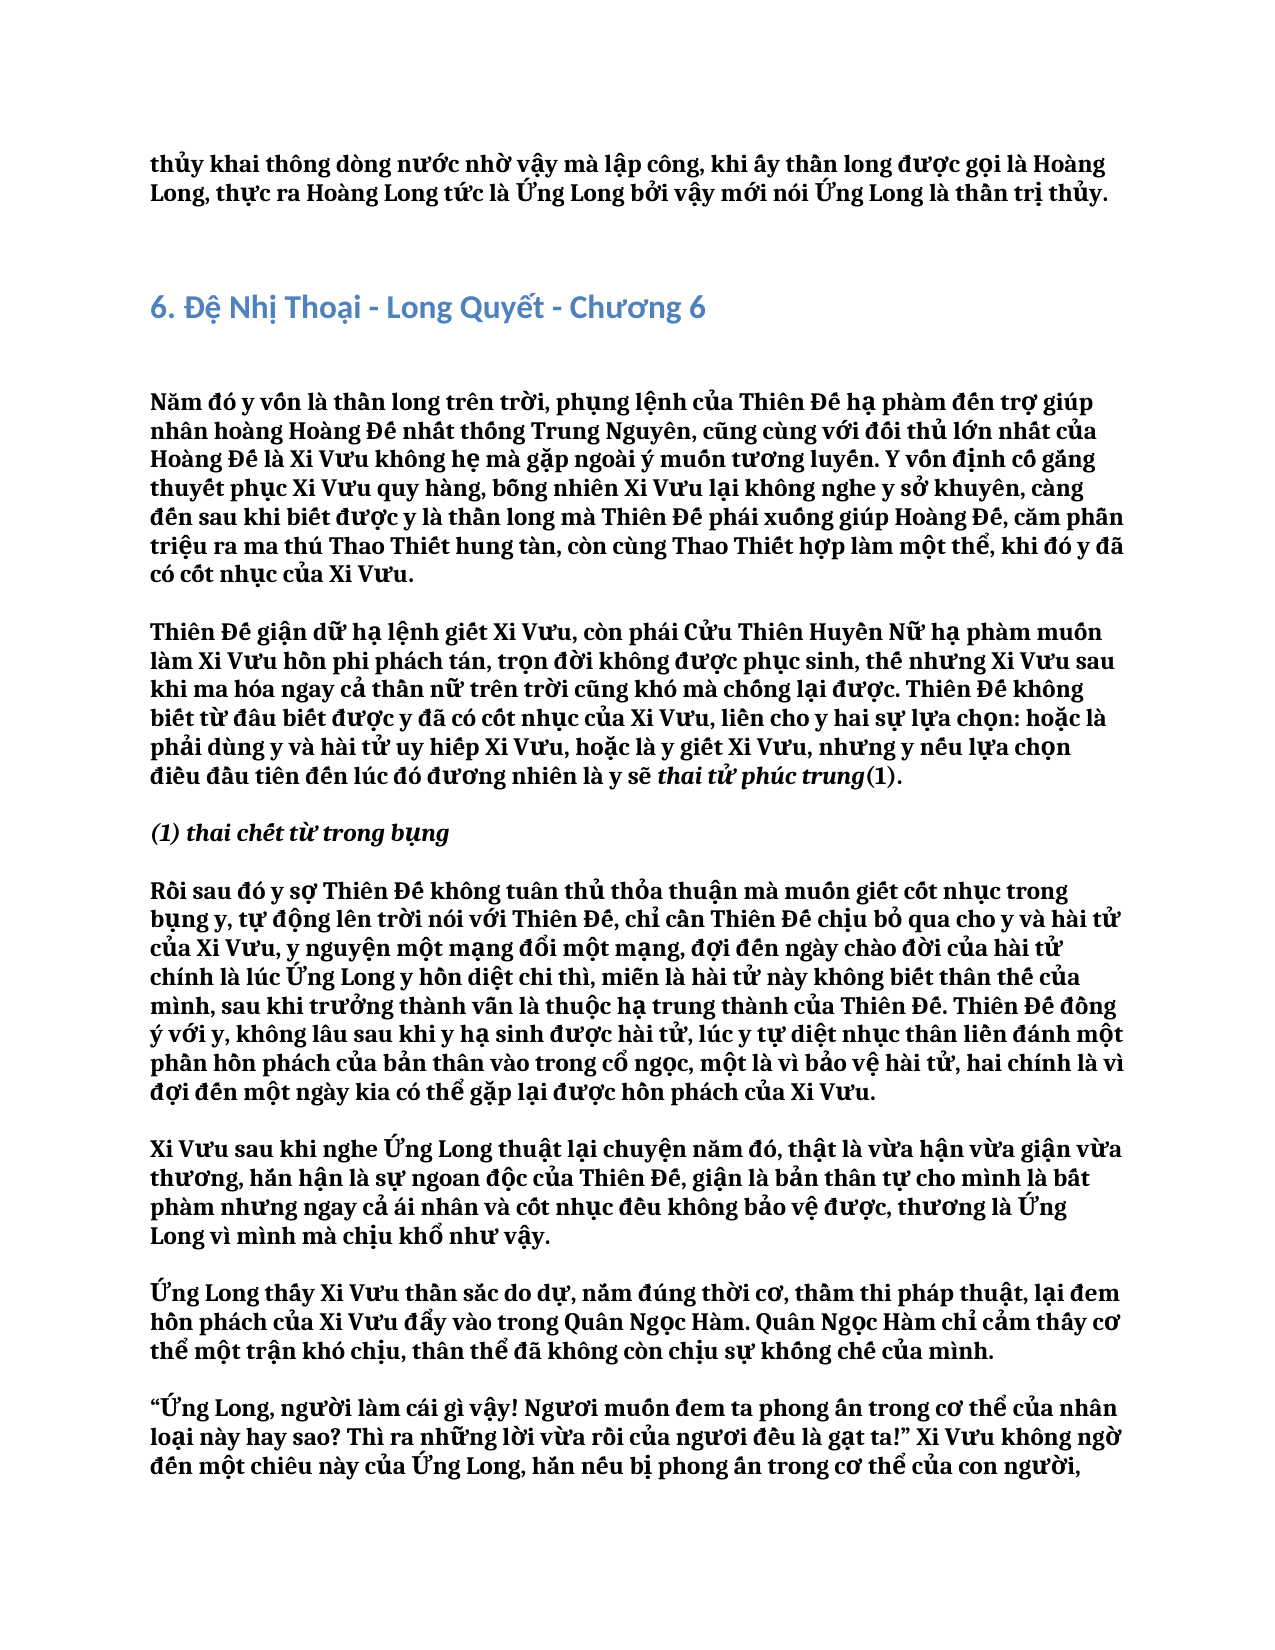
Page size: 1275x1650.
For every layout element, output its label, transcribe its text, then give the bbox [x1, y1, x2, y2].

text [150, 330, 1125, 1480]
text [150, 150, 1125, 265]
subtitle 6. Đệ Nhị Thoại - Long Quyết - Chương 6 [150, 286, 1125, 327]
